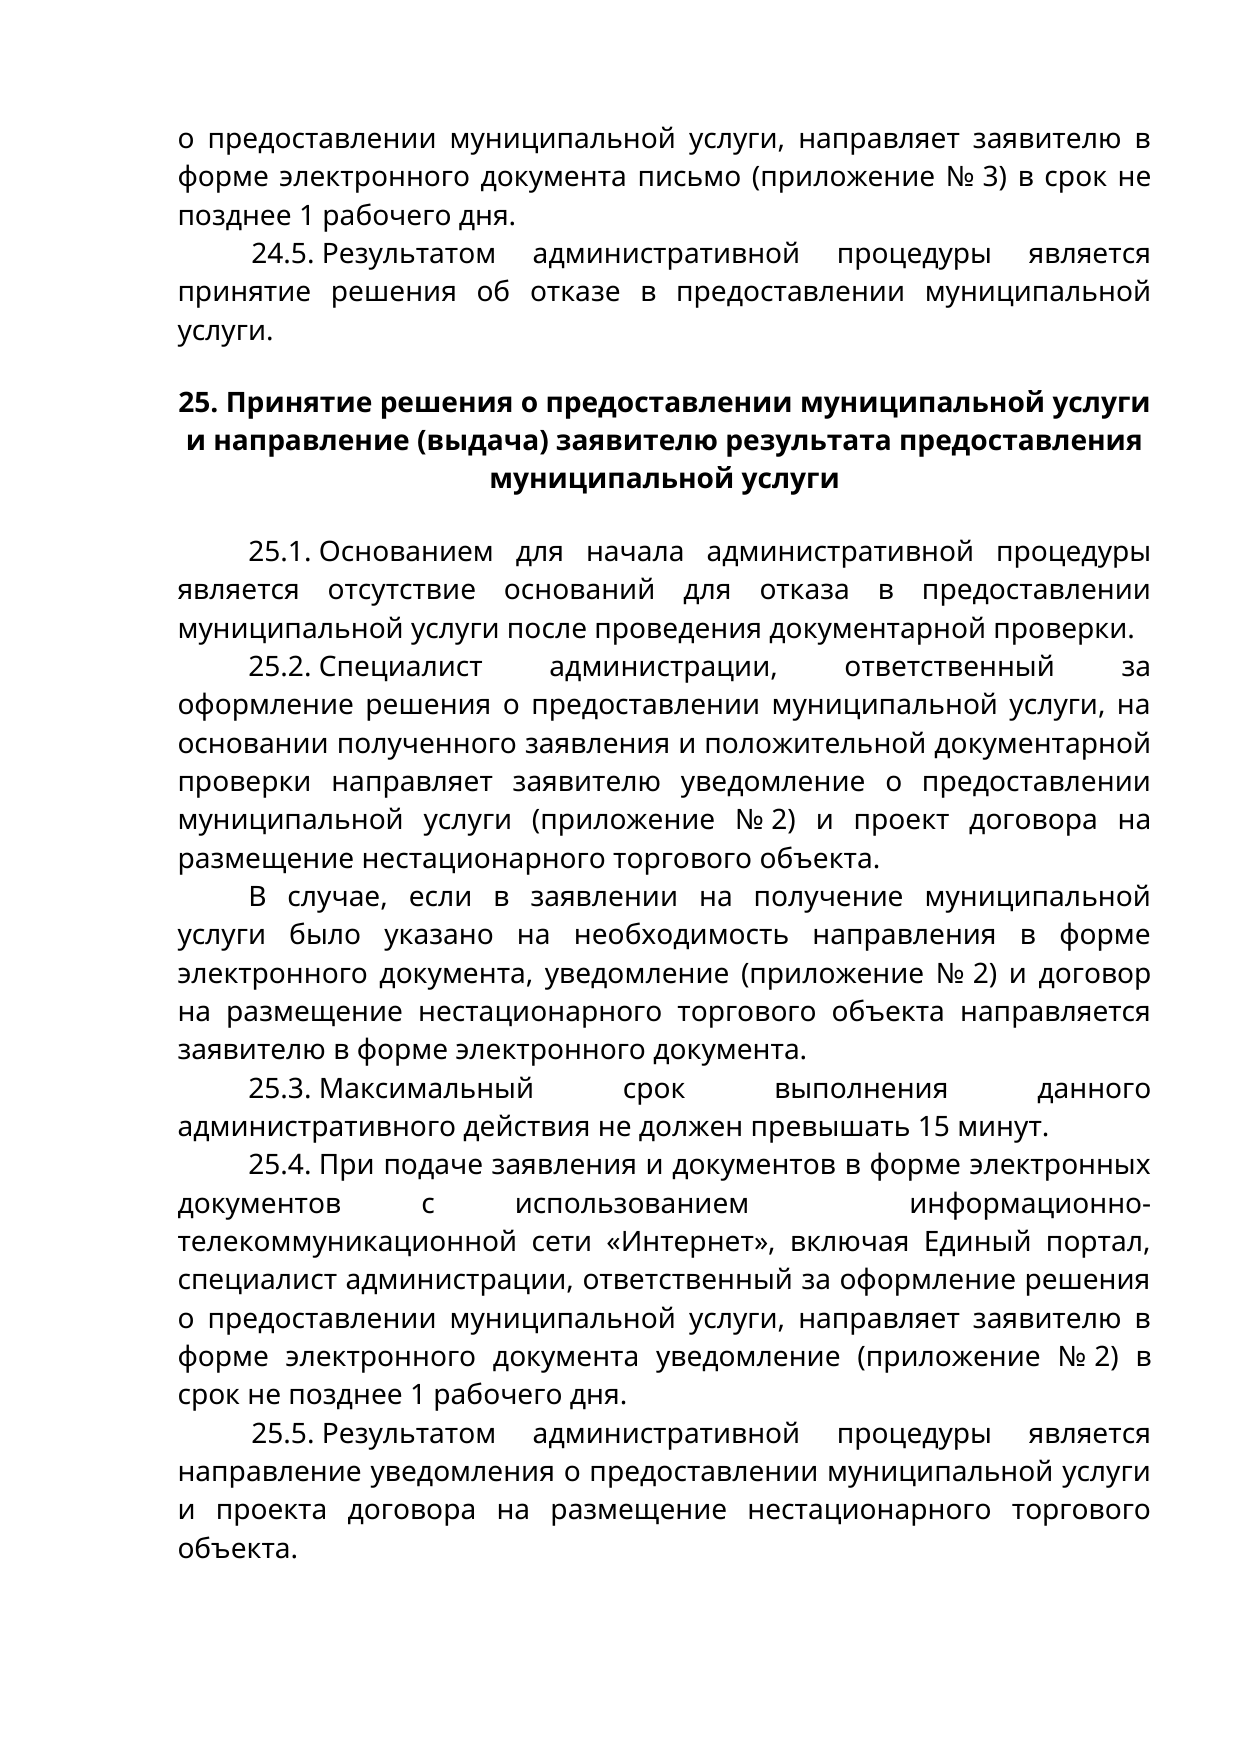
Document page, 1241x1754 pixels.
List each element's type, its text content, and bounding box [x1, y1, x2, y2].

text В случае, если в заявлении на получение муниципальной услуги было указано на необходимость направления в форме электронного документа, уведомление (приложение № 2) и договор на размещение нестационарного торгового объекта направляется заявителю в форме электронного документа. [177, 876, 1152, 1068]
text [177, 118, 1152, 233]
text 25.1. Основанием для начала административной процедуры является отсутствие оснований для отказа в предоставлении муниципальной услуги после проведения документарной проверки. [177, 531, 1152, 646]
text 25.4. При подаче заявления и документов в форме электронных документов с использованием информационно-телекоммуникационной сети «Интернет», включая Единый портал, специалист администрации, ответственный за оформление решения о предоставлении муниципальной услуги, направляет заявителю в форме электронного документа уведомление (приложение № 2) в срок не позднее 1 рабочего дня. [177, 1144, 1152, 1413]
text 25.5. Результатом административной процедуры является направление уведомления о предоставлении муниципальной услуги и проекта договора на размещение нестационарного торгового объекта. [177, 1413, 1152, 1566]
text 25.2. Специалист администрации, ответственный за оформление решения о предоставлении муниципальной услуги, на основании полученного заявления и положительной документарной проверки направляет заявителю уведомление о предоставлении муниципальной услуги (приложение № 2) и проект договора на размещение нестационарного торгового объекта. [177, 646, 1152, 876]
text 24.5. Результатом административной процедуры является принятие решения об отказе в предоставлении муниципальной услуги. [177, 233, 1152, 348]
text 25.3. Максимальный срок выполнения данного административного действия не должен превышать 15 минут. [177, 1068, 1152, 1144]
text 25. Принятие решения о предоставлении муниципальной услуги и направление (выдача) заявителю результата предоставления муниципальной услуги [177, 382, 1152, 497]
